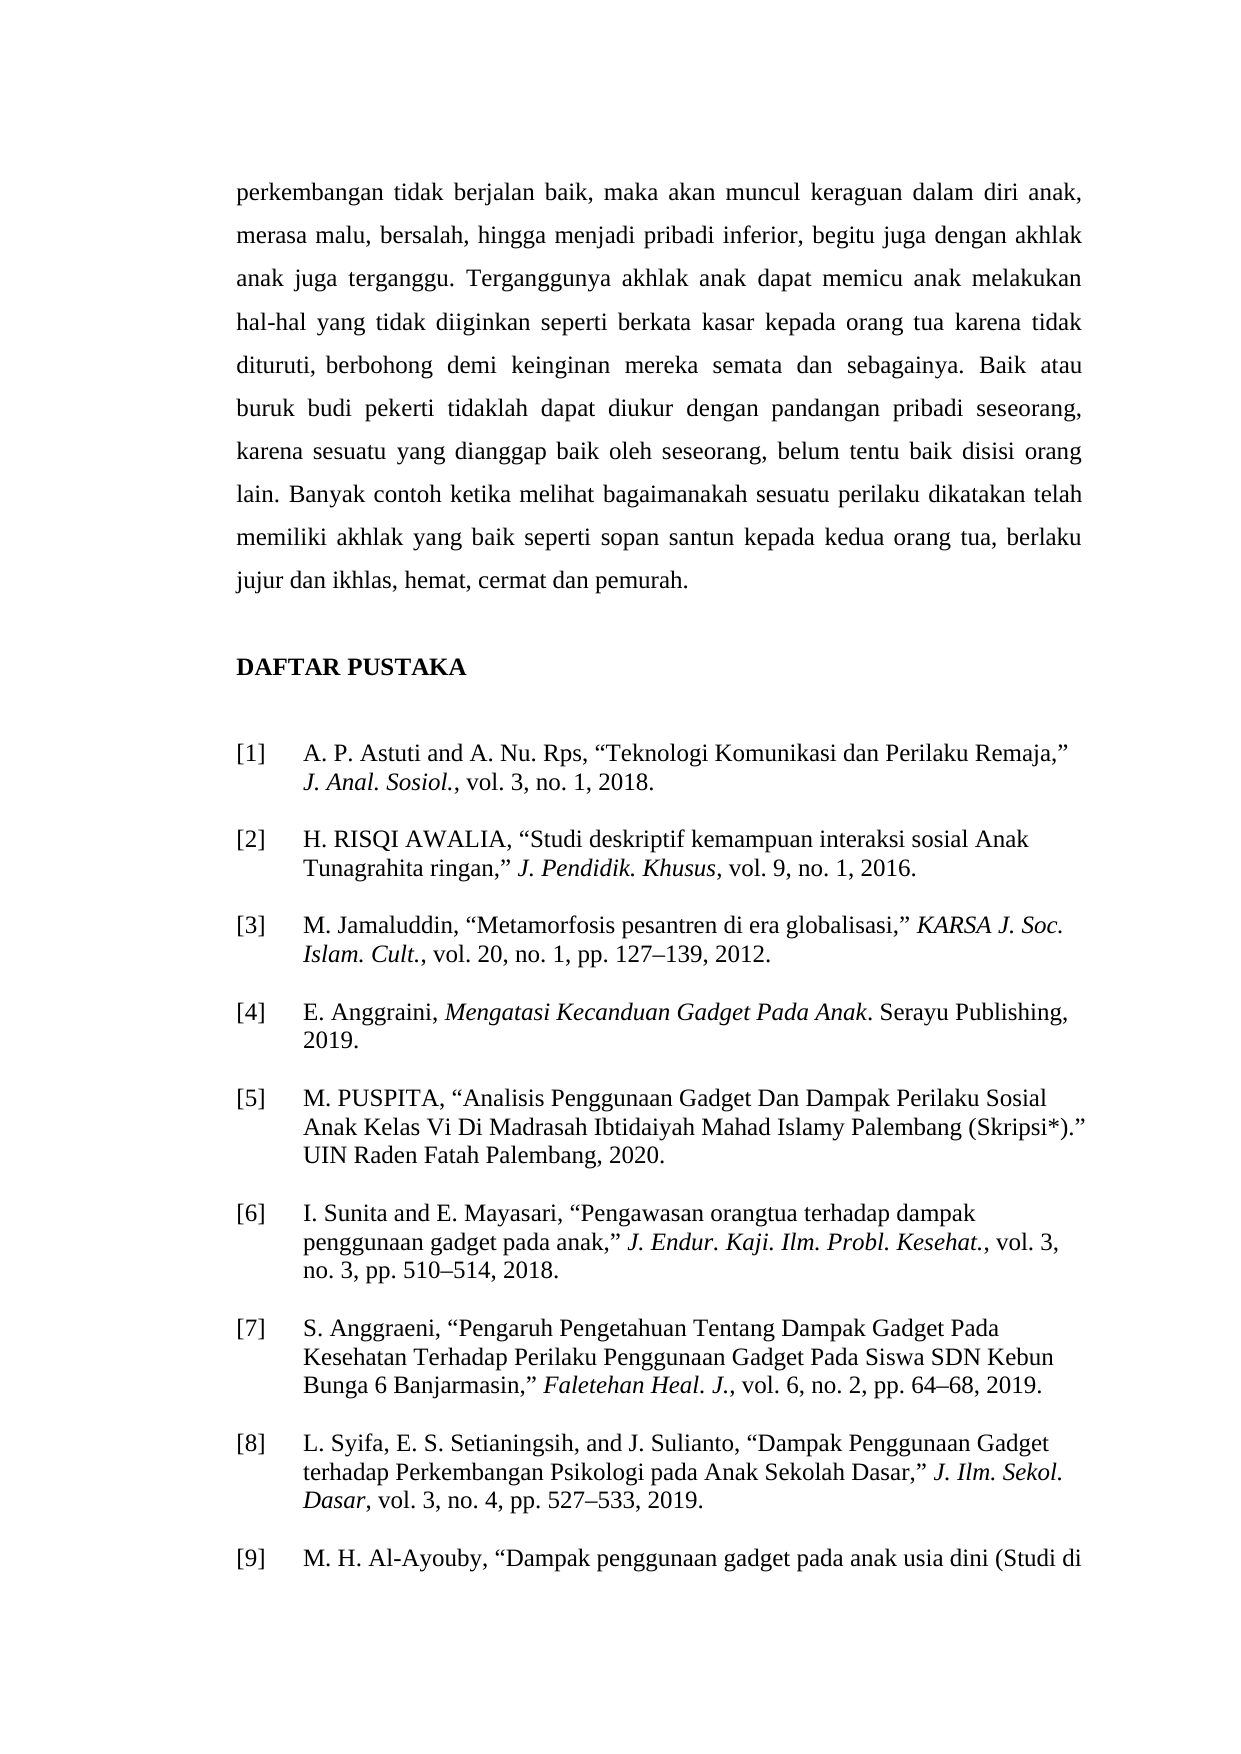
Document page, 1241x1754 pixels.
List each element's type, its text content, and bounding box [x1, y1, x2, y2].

text [4] E. Anggraini, Mengatasi Kecanduan Gadget Pada Anak. Serayu Publishing, 2019. [236, 997, 1090, 1054]
text [2] H. RISQI AWALIA, “Studi deskriptif kemampuan interaksi sosial Anak Tunagrahita ringan,” J. Pendidik. Khusus, vol. 9, no. 1, 2016. [236, 824, 1090, 882]
text [8] L. Syifa, E. S. Setianingsih, and J. Sulianto, “Dampak Penggunaan Gadget terhadap Perkembangan Psikologi pada Anak Sekolah Dasar,” J. Ilm. Sekol. Dasar, vol. 3, no. 4, pp. 527–533, 2019. [236, 1428, 1090, 1514]
text [1] A. P. Astuti and A. Nu. Rps, “Teknologi Komunikasi dan Perilaku Remaja,” J. Anal. Sosiol., vol. 3, no. 1, 2018. [236, 738, 1090, 795]
text DAFTAR PUSTAKA [236, 652, 1082, 680]
text [7] S. Anggraeni, “Pengaruh Pengetahuan Tentang Dampak Gadget Pada Kesehatan Terhadap Perilaku Penggunaan Gadget Pada Siswa SDN Kebun Bunga 6 Banjarmasin,” Faletehan Heal. J., vol. 6, no. 2, pp. 64–68, 2019. [236, 1313, 1090, 1399]
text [236, 1543, 1090, 1572]
text [5] M. PUSPITA, “Analisis Penggunaan Gadget Dan Dampak Perilaku Sosial Anak Kelas Vi Di Madrasah Ibtidaiyah Mahad Islamy Palembang (Skripsi*).” UIN Raden Fatah Palembang, 2020. [236, 1083, 1090, 1169]
text [6] I. Sunita and E. Mayasari, “Pengawasan orangtua terhadap dampak penggunaan gadget pada anak,” J. Endur. Kaji. Ilm. Probl. Kesehat., vol. 3, no. 3, pp. 510–514, 2018. [236, 1198, 1090, 1284]
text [236, 177, 1082, 594]
text [3] M. Jamaluddin, “Metamorfosis pesantren di era globalisasi,” KARSA J. Soc. Islam. Cult., vol. 20, no. 1, pp. 127–139, 2012. [236, 910, 1090, 968]
